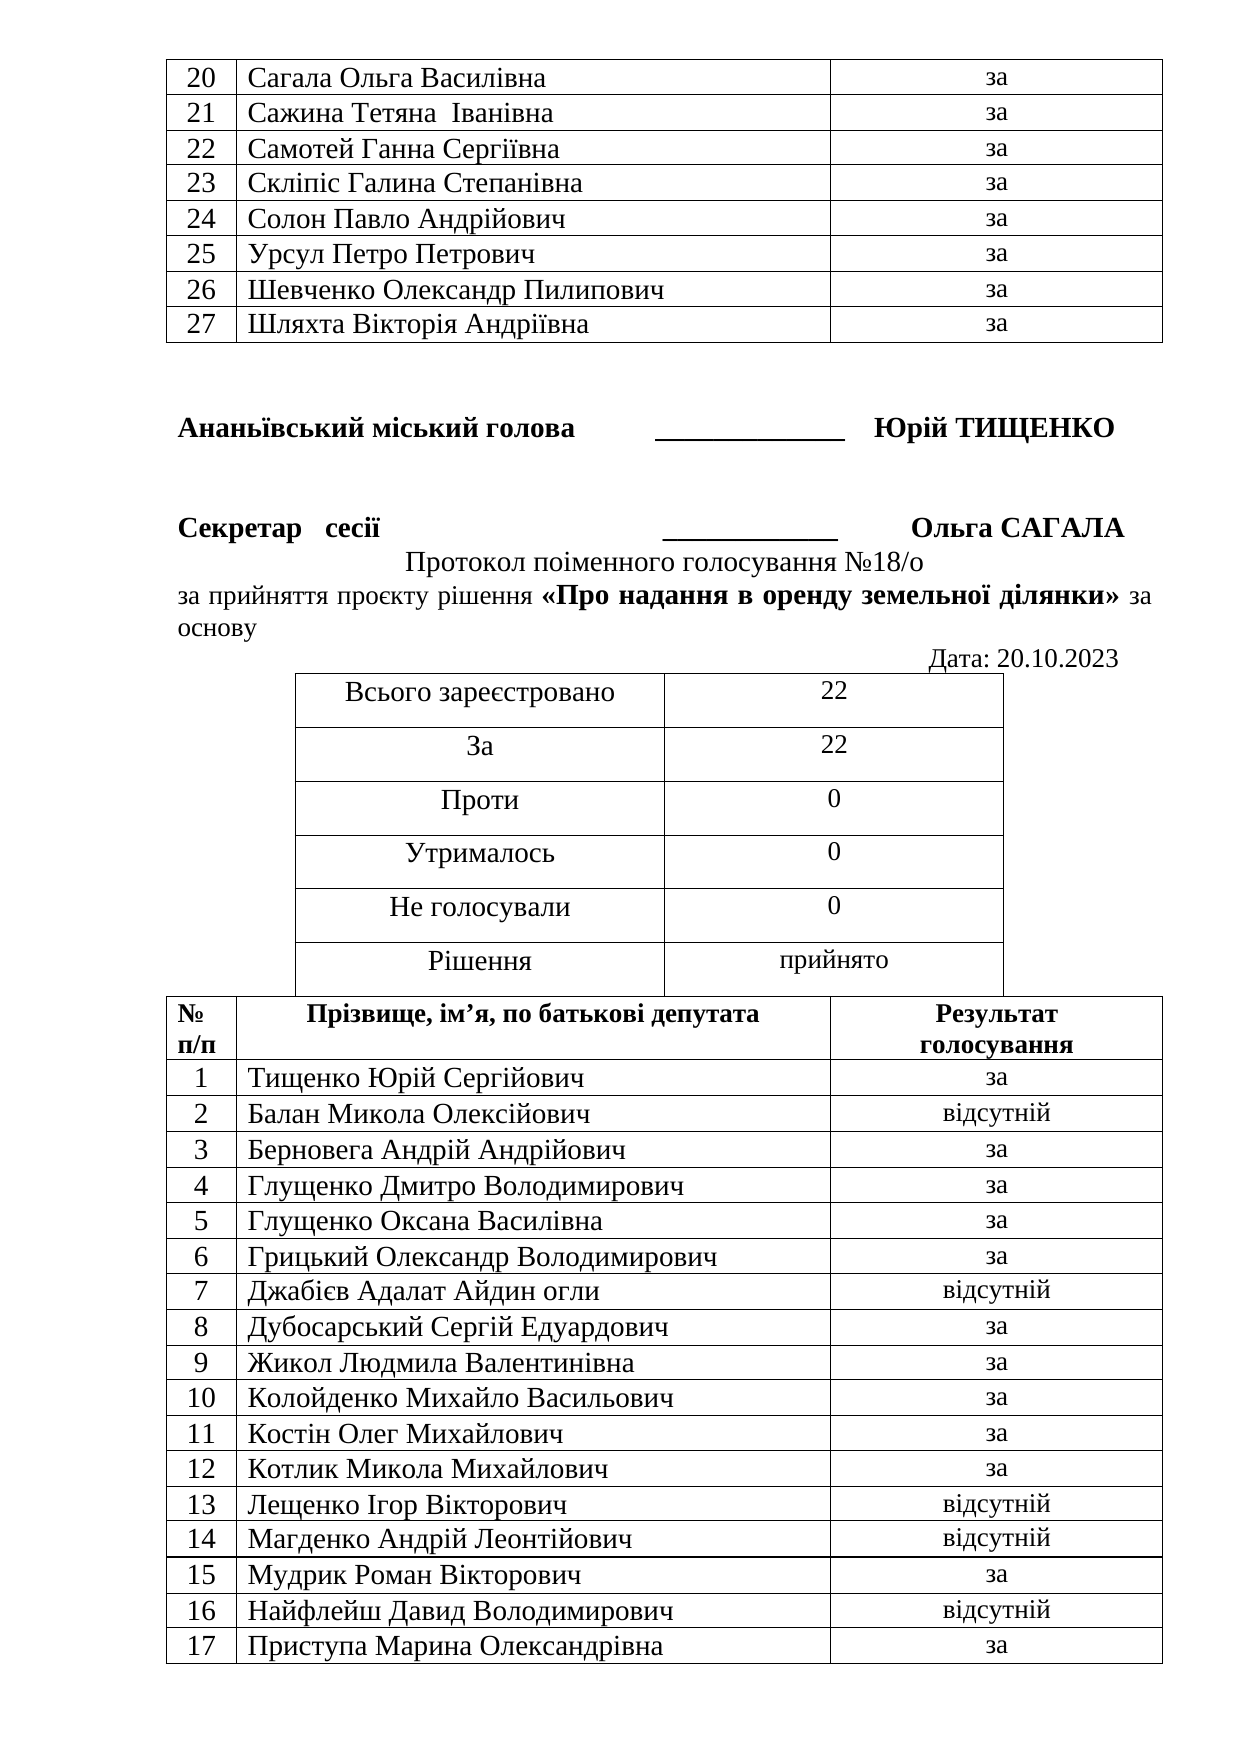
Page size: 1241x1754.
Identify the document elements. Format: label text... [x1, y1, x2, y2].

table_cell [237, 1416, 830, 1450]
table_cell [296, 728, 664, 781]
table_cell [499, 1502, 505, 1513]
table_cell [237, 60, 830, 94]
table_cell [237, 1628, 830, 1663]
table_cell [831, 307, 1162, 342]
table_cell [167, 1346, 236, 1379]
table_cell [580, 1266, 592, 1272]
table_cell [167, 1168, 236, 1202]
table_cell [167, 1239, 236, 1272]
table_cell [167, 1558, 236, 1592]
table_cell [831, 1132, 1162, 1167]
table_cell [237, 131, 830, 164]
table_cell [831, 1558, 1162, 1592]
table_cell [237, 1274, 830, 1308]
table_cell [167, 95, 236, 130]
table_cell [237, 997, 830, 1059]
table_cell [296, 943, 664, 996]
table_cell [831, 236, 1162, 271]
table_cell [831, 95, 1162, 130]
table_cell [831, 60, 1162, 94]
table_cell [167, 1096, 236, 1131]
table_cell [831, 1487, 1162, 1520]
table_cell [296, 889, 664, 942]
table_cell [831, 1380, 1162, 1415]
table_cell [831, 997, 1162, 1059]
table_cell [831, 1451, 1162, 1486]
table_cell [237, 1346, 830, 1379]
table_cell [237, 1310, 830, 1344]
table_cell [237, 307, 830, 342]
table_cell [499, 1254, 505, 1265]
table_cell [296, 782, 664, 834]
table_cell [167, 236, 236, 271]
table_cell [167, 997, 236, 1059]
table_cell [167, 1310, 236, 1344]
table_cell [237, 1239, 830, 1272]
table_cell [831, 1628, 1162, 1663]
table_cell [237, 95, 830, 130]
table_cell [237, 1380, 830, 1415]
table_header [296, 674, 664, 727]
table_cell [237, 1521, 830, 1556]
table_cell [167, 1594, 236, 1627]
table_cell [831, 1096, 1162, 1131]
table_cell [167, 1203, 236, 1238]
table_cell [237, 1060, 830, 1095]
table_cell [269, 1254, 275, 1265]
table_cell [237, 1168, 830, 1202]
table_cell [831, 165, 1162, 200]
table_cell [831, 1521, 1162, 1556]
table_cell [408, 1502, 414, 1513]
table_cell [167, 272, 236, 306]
text Ананьївський міський голова _____________ Юрій ТИЩЕНКО [177, 410, 1152, 443]
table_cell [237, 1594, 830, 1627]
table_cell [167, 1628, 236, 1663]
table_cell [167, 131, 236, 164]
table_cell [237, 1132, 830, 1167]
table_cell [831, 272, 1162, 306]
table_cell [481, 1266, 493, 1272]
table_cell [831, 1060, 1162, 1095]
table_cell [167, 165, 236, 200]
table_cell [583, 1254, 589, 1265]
text за прийняття проєкту рішення «Про надання в оренду земельної ділянки» за основу [177, 577, 1152, 642]
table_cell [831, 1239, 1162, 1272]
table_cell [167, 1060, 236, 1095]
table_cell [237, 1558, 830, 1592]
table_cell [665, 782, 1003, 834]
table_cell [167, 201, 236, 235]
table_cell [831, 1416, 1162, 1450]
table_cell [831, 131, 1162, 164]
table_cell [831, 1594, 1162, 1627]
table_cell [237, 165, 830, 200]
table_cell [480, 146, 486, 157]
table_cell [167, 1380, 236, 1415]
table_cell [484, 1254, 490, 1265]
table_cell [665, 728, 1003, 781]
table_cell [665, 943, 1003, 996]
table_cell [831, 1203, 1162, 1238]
text Секретар сесії ____________ Ольга САГАЛА [177, 510, 1152, 544]
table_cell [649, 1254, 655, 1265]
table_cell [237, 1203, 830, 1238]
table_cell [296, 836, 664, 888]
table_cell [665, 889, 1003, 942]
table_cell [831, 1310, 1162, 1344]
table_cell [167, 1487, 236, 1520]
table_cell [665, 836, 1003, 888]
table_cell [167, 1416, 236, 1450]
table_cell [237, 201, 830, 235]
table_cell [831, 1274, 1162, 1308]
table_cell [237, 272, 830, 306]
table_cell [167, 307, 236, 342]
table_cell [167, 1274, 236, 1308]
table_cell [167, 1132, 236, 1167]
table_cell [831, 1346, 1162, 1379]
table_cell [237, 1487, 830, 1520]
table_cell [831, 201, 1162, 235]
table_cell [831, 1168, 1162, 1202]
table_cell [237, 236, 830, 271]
text Протокол поіменного голосування №18/о [177, 544, 1152, 577]
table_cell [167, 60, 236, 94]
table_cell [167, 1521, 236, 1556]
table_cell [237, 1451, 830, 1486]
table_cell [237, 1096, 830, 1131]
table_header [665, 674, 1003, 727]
text Дата: 20.10.2023 [177, 642, 1152, 673]
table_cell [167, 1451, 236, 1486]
